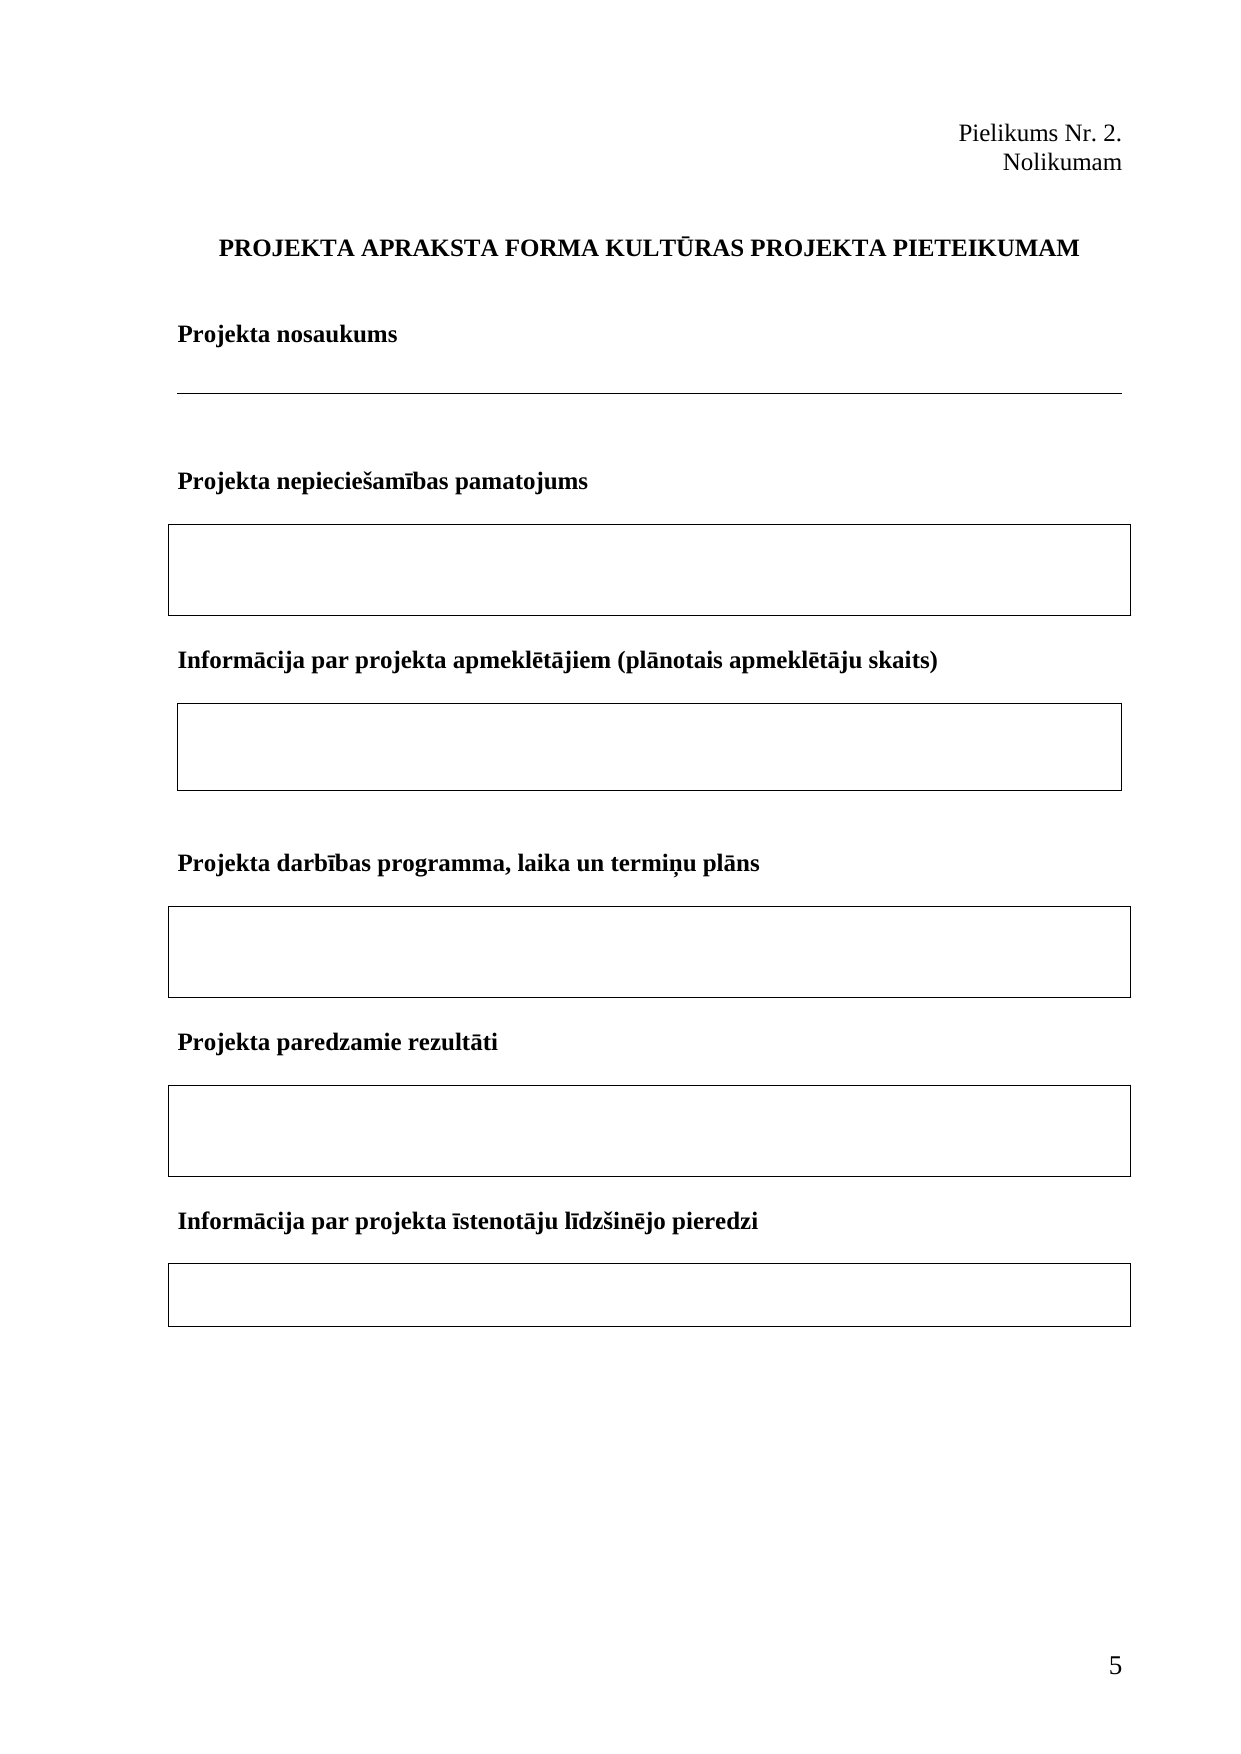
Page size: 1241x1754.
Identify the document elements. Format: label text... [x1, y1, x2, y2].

text Projekta nosaukums [177, 319, 1122, 348]
text Projekta darbības programma, laika un termiņu plāns [177, 848, 1122, 877]
text Informācija par projekta īstenotāju līdzšinējo pieredzi [177, 1206, 1122, 1234]
table_header [178, 704, 1121, 790]
text Pielikums Nr. 2. [177, 118, 1122, 147]
text Informācija par projekta apmeklētājiem (plānotais apmeklētāju skaits) [177, 645, 1122, 674]
text PROJEKTA APRAKSTA FORMA KULTŪRAS PROJEKTA PIETEIKUMAM [177, 233, 1122, 262]
text Nolikumam [177, 147, 1122, 176]
text Projekta paredzamie rezultāti [177, 1027, 1122, 1056]
text Projekta nepieciešamības pamatojums [177, 466, 1122, 495]
